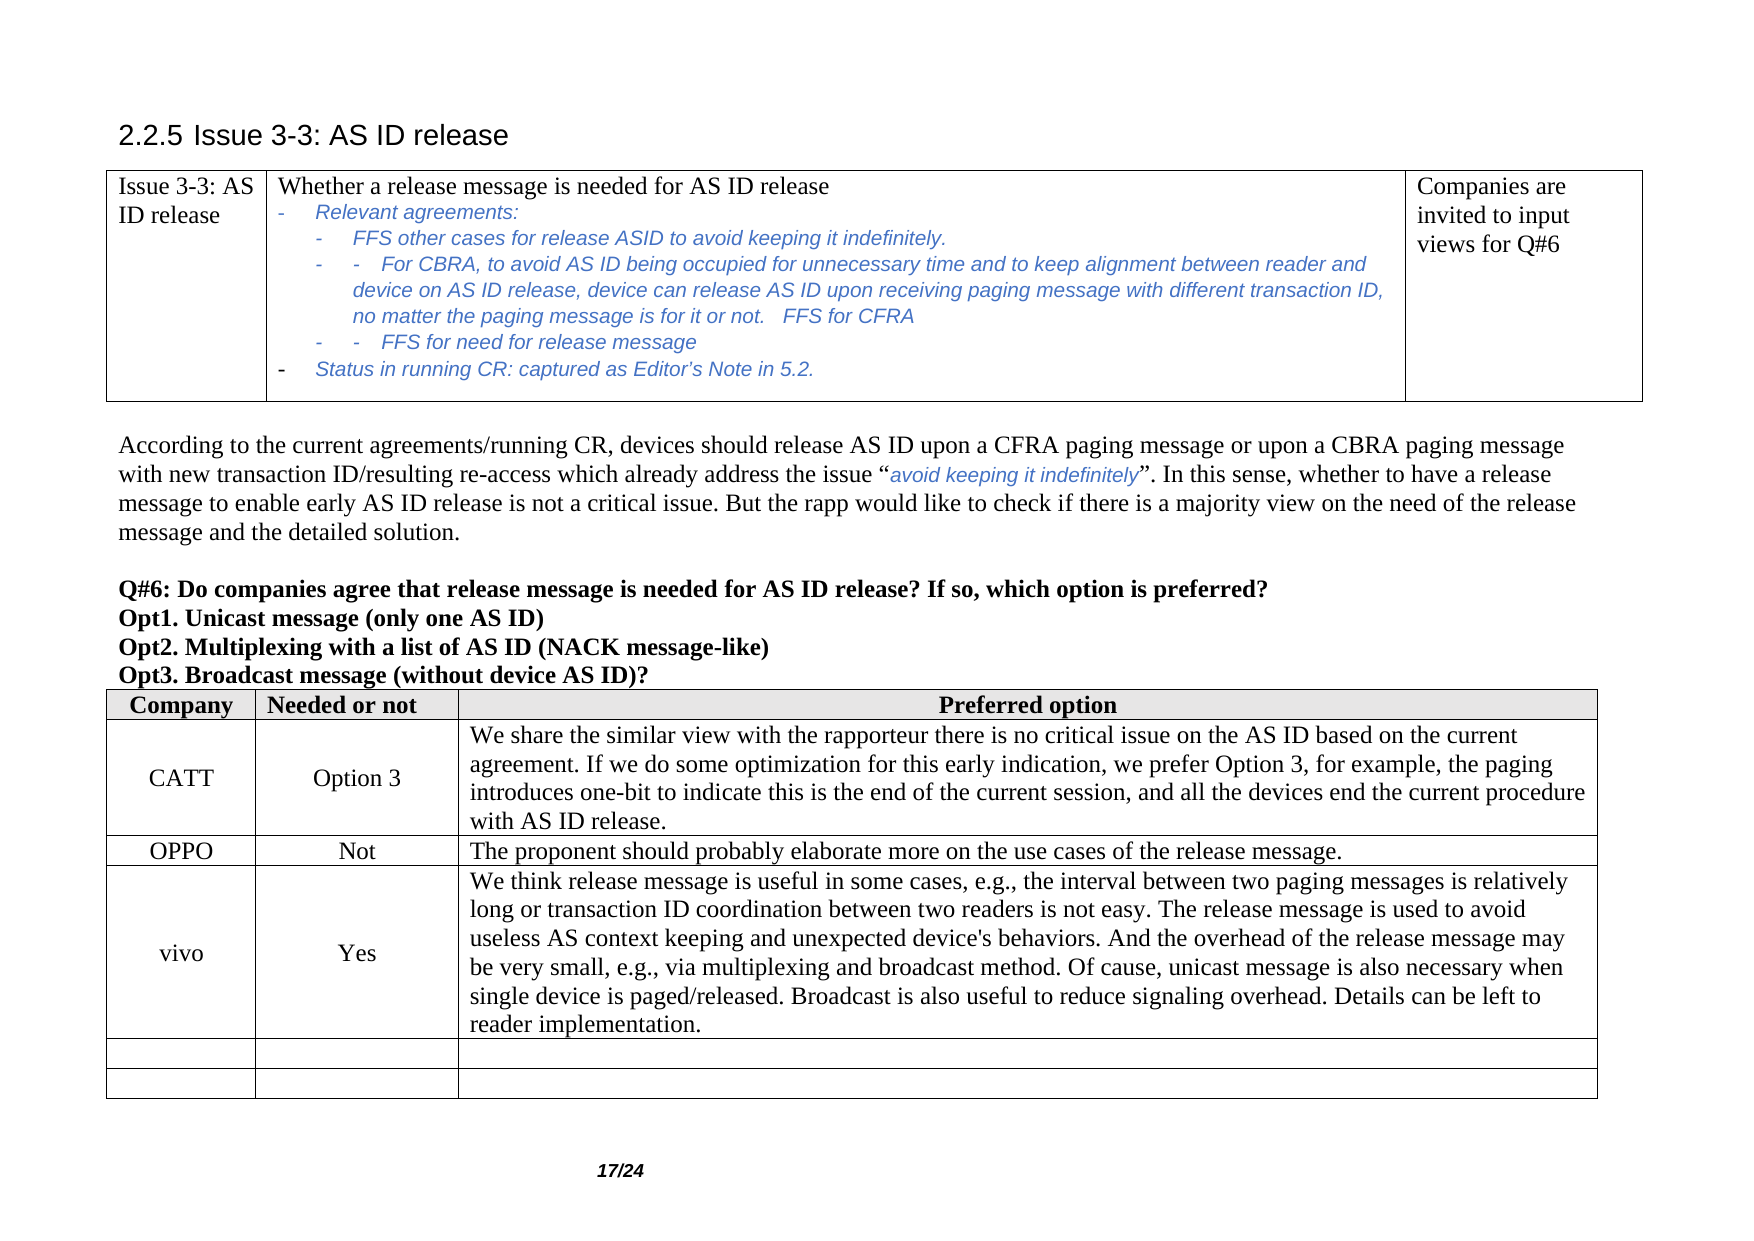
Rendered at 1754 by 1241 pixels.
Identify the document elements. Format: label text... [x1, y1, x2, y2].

text Opt3. Broadcast message (without device AS ID)? [118, 660, 1606, 689]
table_cell [459, 1039, 1597, 1068]
table_cell We share the similar view with the rapporteur there is no critical issue on the AS ID based on the current agreement. If we do some optimization for this early indication, we prefer Option 3, for example, the paging introduces one-bit to indicate this is the end of the current session, and all the devices end the current procedure with AS ID release. [459, 720, 1597, 835]
table_cell The proponent should probably elaborate more on the use cases of the release message. [459, 836, 1597, 865]
subtitle Issue 3-3: AS ID release [118, 118, 1606, 152]
table_cell [107, 1039, 255, 1068]
table_header Issue 3-3: AS ID release [107, 171, 266, 401]
text Opt2. Multiplexing with a list of AS ID (NACK message-like) [118, 632, 1606, 660]
table_header Companies are invited to input views for Q#6 [1406, 171, 1642, 401]
table_header Company [107, 690, 255, 719]
text According to the current agreements/running CR, devices should release AS ID upon a CFRA paging message or upon a CBRA paging message with new transaction ID/resulting re-access which already address the issue “avoid keeping it indefinitely”. In this sense, whether to have a release message to enable early AS ID release is not a critical issue. But the rapp would like to check if there is a majority view on the need of the release message and the detailed solution. [118, 430, 1606, 545]
table_cell OPPO [107, 836, 255, 865]
table_cell vivo [107, 866, 255, 1038]
text Opt1. Unicast message (only one AS ID) [118, 603, 1606, 632]
table_cell [256, 1069, 458, 1098]
table_cell [107, 1069, 255, 1098]
table_cell Not [256, 836, 458, 865]
table_cell CATT [107, 720, 255, 835]
table_header Preferred option [459, 690, 1597, 719]
table_cell We think release message is useful in some cases, e.g., the interval between two paging messages is relatively long or transaction ID coordination between two readers is not easy. The release message is used to avoid useless AS context keeping and unexpected device's behaviors. And the overhead of the release message may be very small, e.g., via multiplexing and broadcast method. Of cause, unicast message is also necessary when single device is paged/released. Broadcast is also useful to reduce signaling overhead. Details can be left to reader implementation. [459, 866, 1597, 1038]
table_cell [459, 1069, 1597, 1098]
table_header Whether a release message is needed for AS ID release Relevant agreements: FFS other cases for release ASID to avoid keeping it indefinitely. - For CBRA, to avoid AS ID being occupied for unnecessary time and to keep alignment between reader and device on AS ID release, device can release AS ID upon receiving paging message with different transaction ID, no matter the paging message is for it or not. FFS for CFRA - FFS for need for release message Status in running CR: captured as Editor’s Note in 5.2. [267, 171, 1405, 401]
table_cell [256, 1039, 458, 1068]
table_header Needed or not [256, 690, 458, 719]
table_cell Yes [256, 866, 458, 1038]
text Q#6: Do companies agree that release message is needed for AS ID release? If so, which option is preferred? [118, 574, 1606, 603]
table_cell Option 3 [256, 720, 458, 835]
